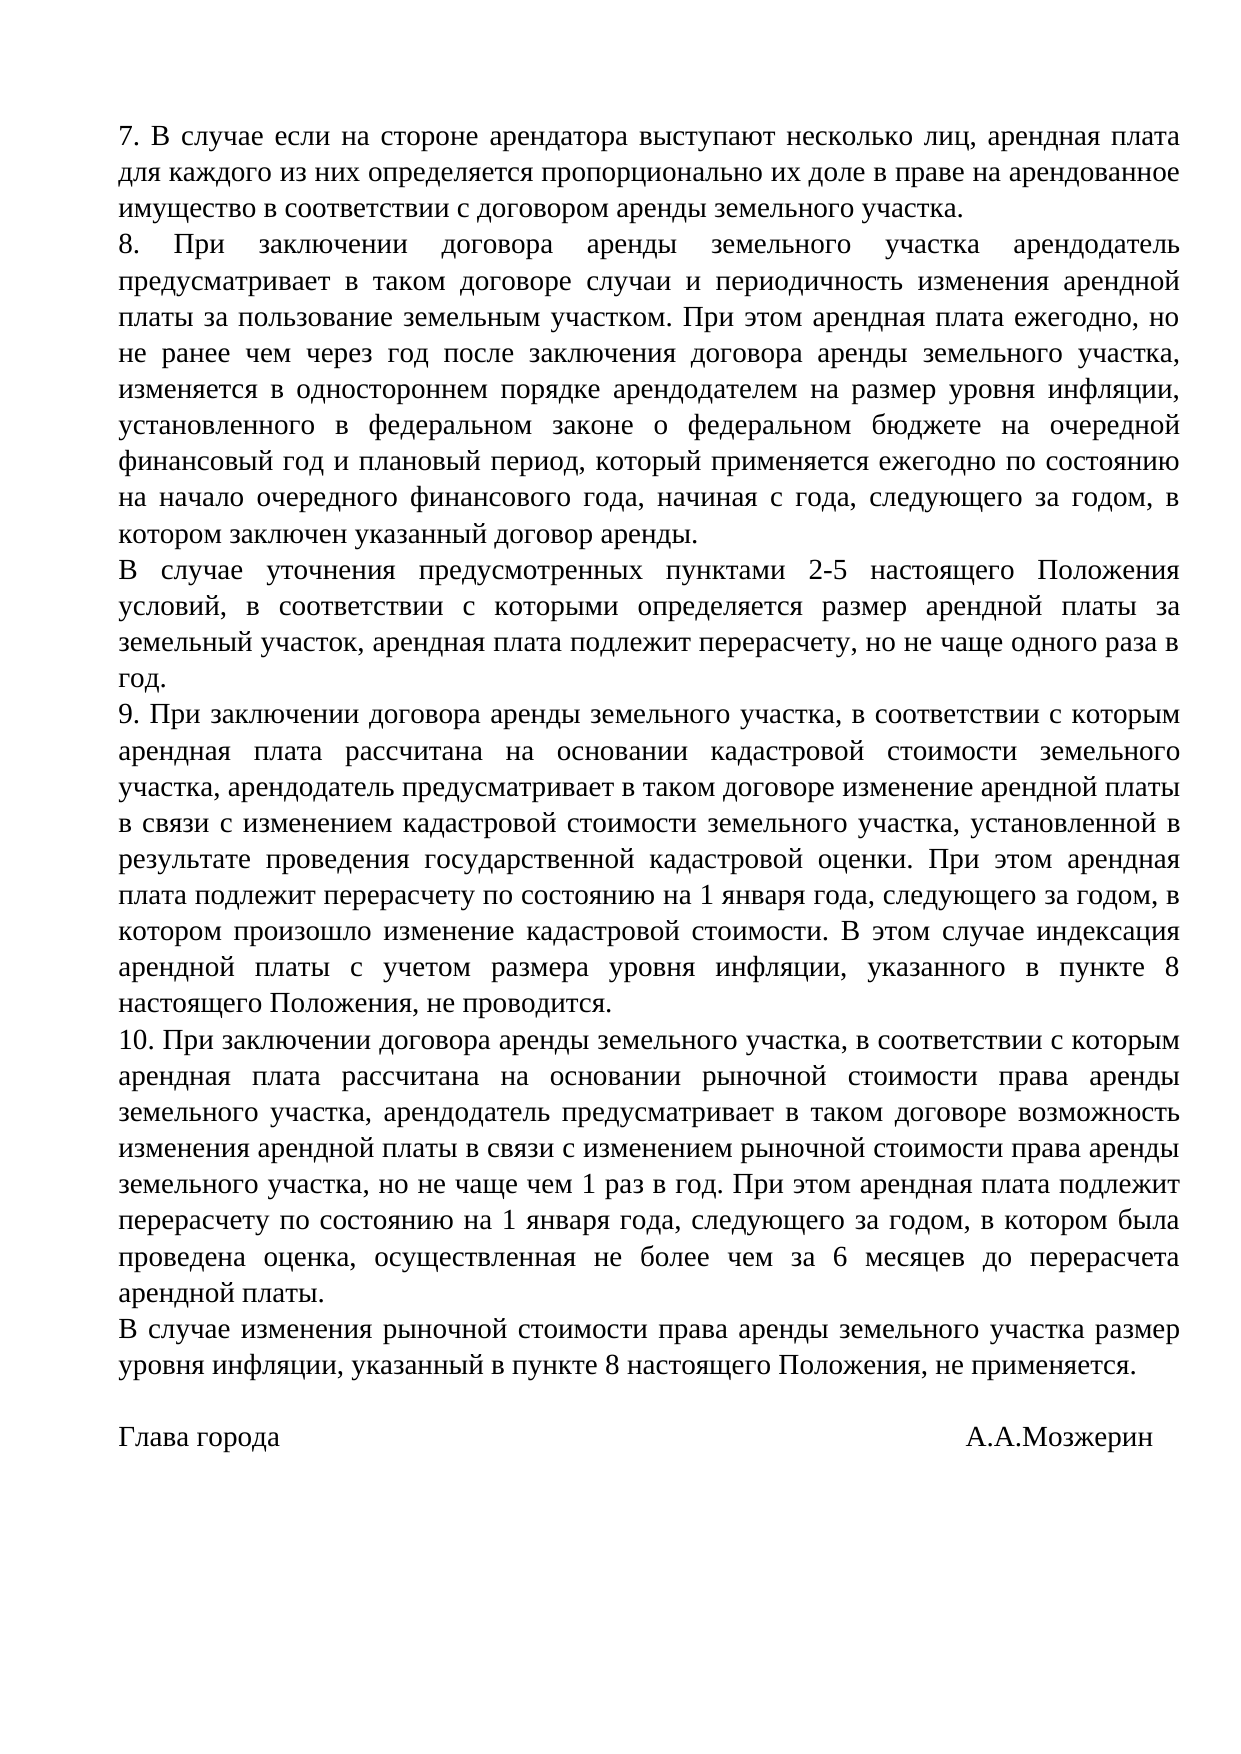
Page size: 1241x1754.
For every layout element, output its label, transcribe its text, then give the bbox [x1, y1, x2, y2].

text 8. При заключении договора аренды земельного участка арендодатель предусматривает в таком договоре случаи и периодичность изменения арендной платы за пользование земельным участком. При этом арендная плата ежегодно, но не ранее чем через год после заключения договора аренды земельного участка, изменяется в одностороннем порядке арендодателем на размер уровня инфляции, установленного в федеральном законе о федеральном бюджете на очередной финансовый год и плановый период, который применяется ежегодно по состоянию на начало очередного финансового года, начиная с года, следующего за годом, в котором заключен указанный договор аренды. [118, 227, 1181, 549]
text Глава города А.А.Мозжерин [118, 1419, 1181, 1453]
text В случае изменения рыночной стоимости права аренды земельного участка размер уровня инфляции, указанный в пункте 8 настоящего Положения, не применяется. [118, 1311, 1181, 1381]
text 10. При заключении договора аренды земельного участка, в соответствии с которым арендная плата рассчитана на основании рыночной стоимости права аренды земельного участка, арендодатель предусматривает в таком договоре возможность изменения арендной платы в связи с изменением рыночной стоимости права аренды земельного участка, но не чаще чем 1 раз в год. При этом арендная плата подлежит перерасчету по состоянию на 1 января года, следующего за годом, в котором была проведена оценка, осуществленная не более чем за 6 месяцев до перерасчета арендной платы. [118, 1022, 1181, 1308]
text 9. При заключении договора аренды земельного участка, в соответствии с которым арендная плата рассчитана на основании кадастровой стоимости земельного участка, арендодатель предусматривает в таком договоре изменение арендной платы в связи с изменением кадастровой стоимости земельного участка, установленной в результате проведения государственной кадастровой оценки. При этом арендная плата подлежит перерасчету по состоянию на 1 января года, следующего за годом, в котором произошло изменение кадастровой стоимости. В этом случае индексация арендной платы с учетом размера уровня инфляции, указанного в пункте 8 настоящего Положения, не проводится. [118, 696, 1181, 1019]
text 7. В случае если на стороне арендатора выступают несколько лиц, арендная плата для каждого из них определяется пропорционально их доле в праве на арендованное имущество в соответствии с договором аренды земельного участка. [118, 118, 1181, 224]
text В случае уточнения предусмотренных пунктами 2-5 настоящего Положения условий, в соответствии с которыми определяется размер арендной платы за земельный участок, арендная плата подлежит перерасчету, но не чаще одного раза в год. [118, 552, 1181, 694]
